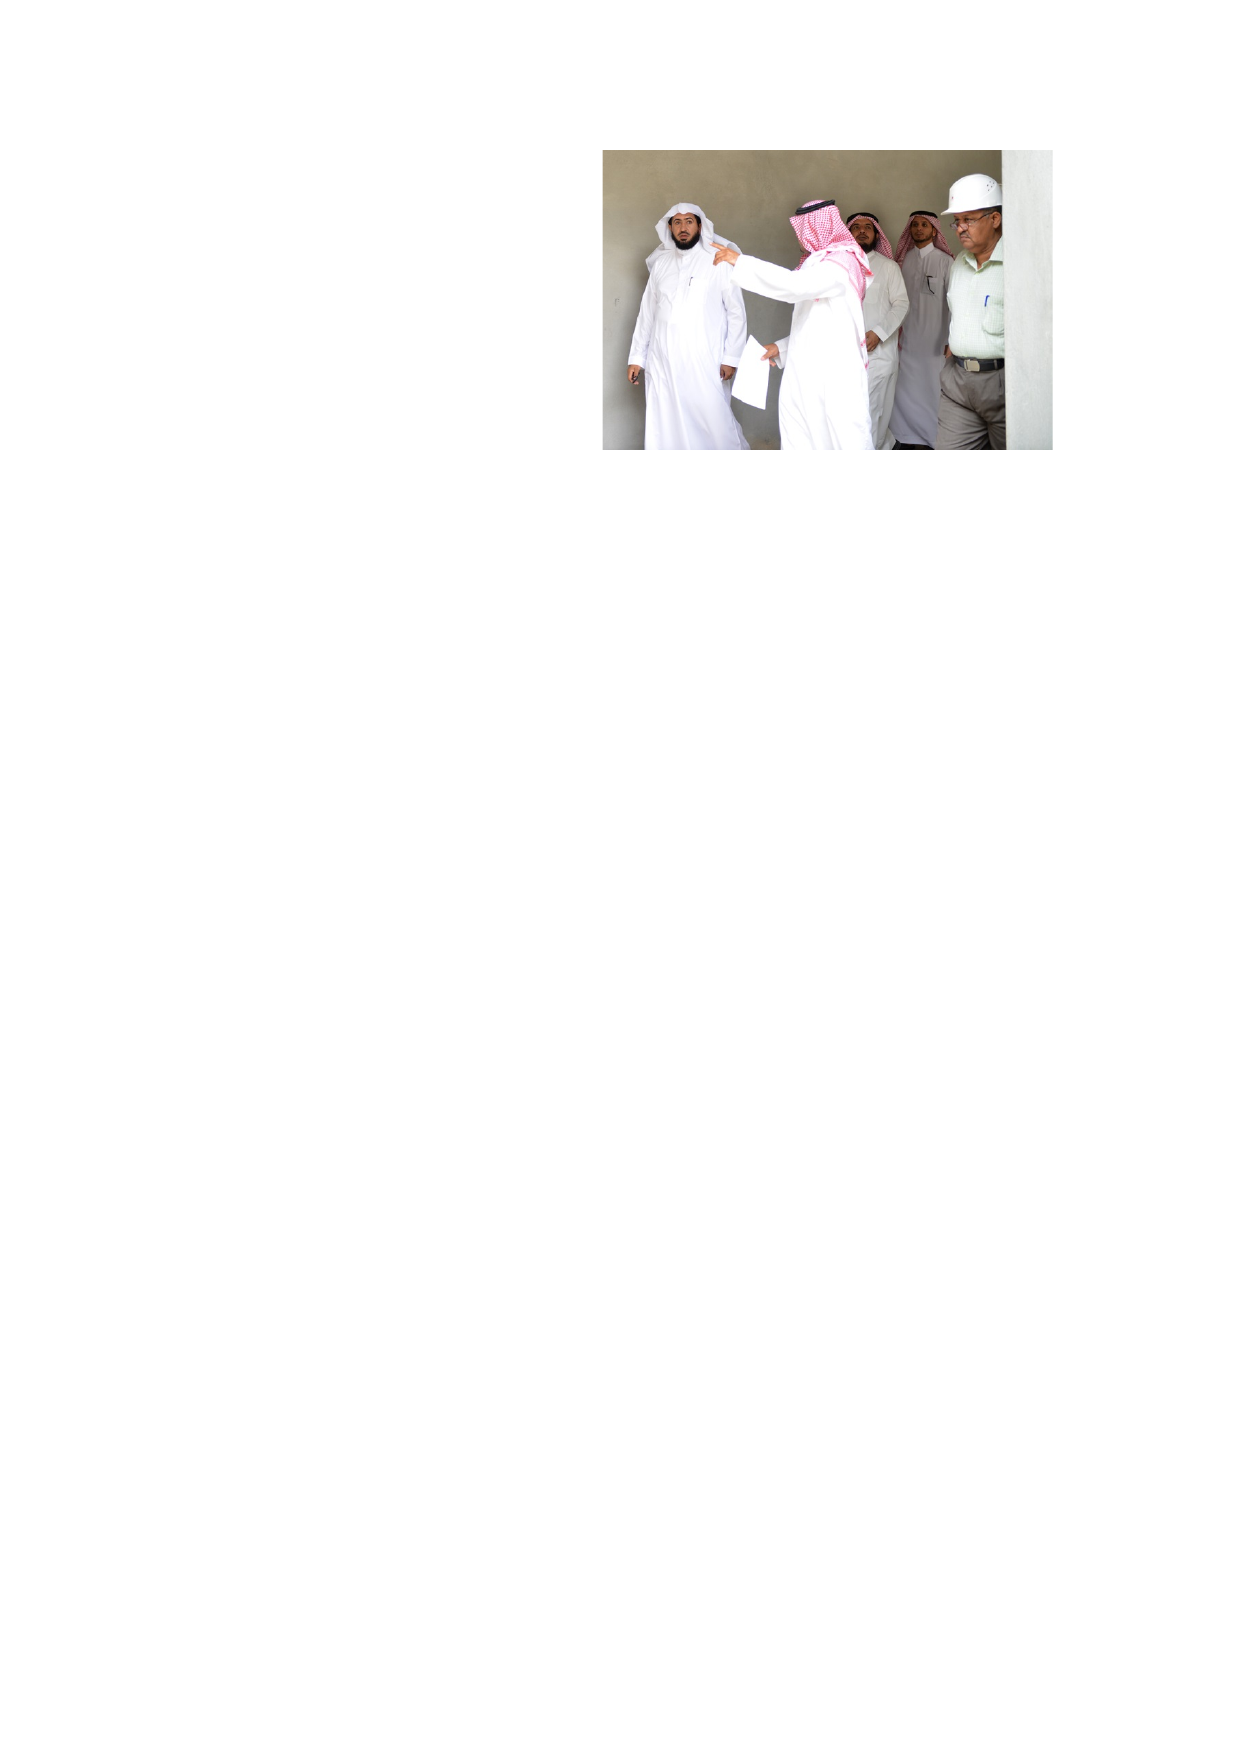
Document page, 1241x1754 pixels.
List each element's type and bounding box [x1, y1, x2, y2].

picture [602, 150, 1053, 450]
